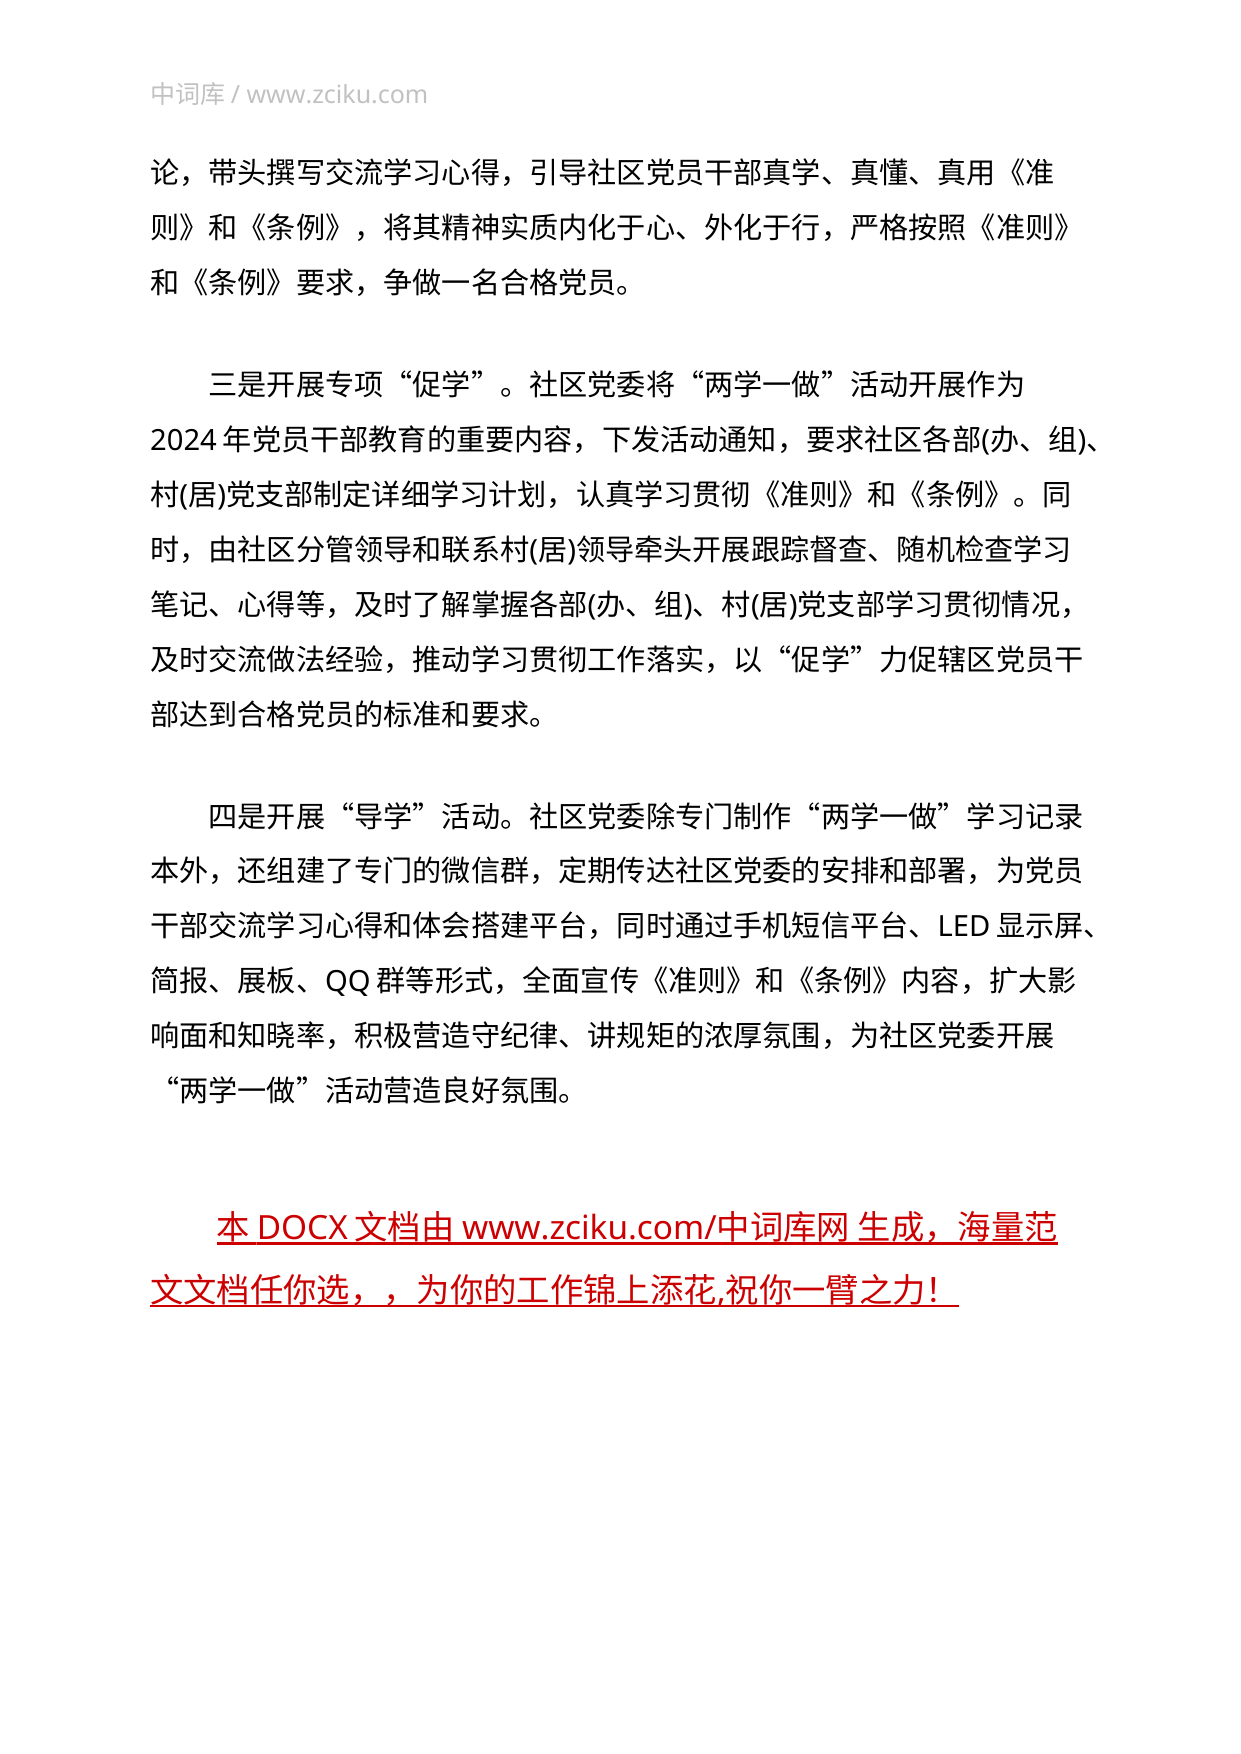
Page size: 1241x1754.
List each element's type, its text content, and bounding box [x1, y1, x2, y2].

text 四是开展“导学”活动。社区党委除专门制作“两学一做”学习记录本外，还组建了专门的微信群，定期传达社区党委的安排和部署，为党员干部交流学习心得和体会搭建平台，同时通过手机短信平台、LED显示屏、简报、展板、QQ群等形式，全面宣传《准则》和《条例》内容，扩大影响面和知晓率，积极营造守纪律、讲规矩的浓厚氛围，为社区党委开展“两学一做”活动营造良好氛围。 [150, 793, 1090, 1110]
text 三是开展专项“促学”。社区党委将“两学一做”活动开展作为2024年党员干部教育的重要内容，下发活动通知，要求社区各部(办、组)、村(居)党支部制定详细学习计划，认真学习贯彻《准则》和《条例》。同时，由社区分管领导和联系村(居)领导牵头开展跟踪督查、随机检查学习笔记、心得等，及时了解掌握各部(办、组)、村(居)党支部学习贯彻情况，及时交流做法经验，推动学习贯彻工作落实，以“促学”力促辖区党员干部达到合格党员的标准和要求。 [150, 362, 1090, 734]
text 本DOCX文档由 www.zciku.com/中词库网 生成，海量范文文档任你选，，为你的工作锦上添花,祝你一臂之力！ [150, 1201, 1090, 1312]
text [150, 150, 1090, 302]
